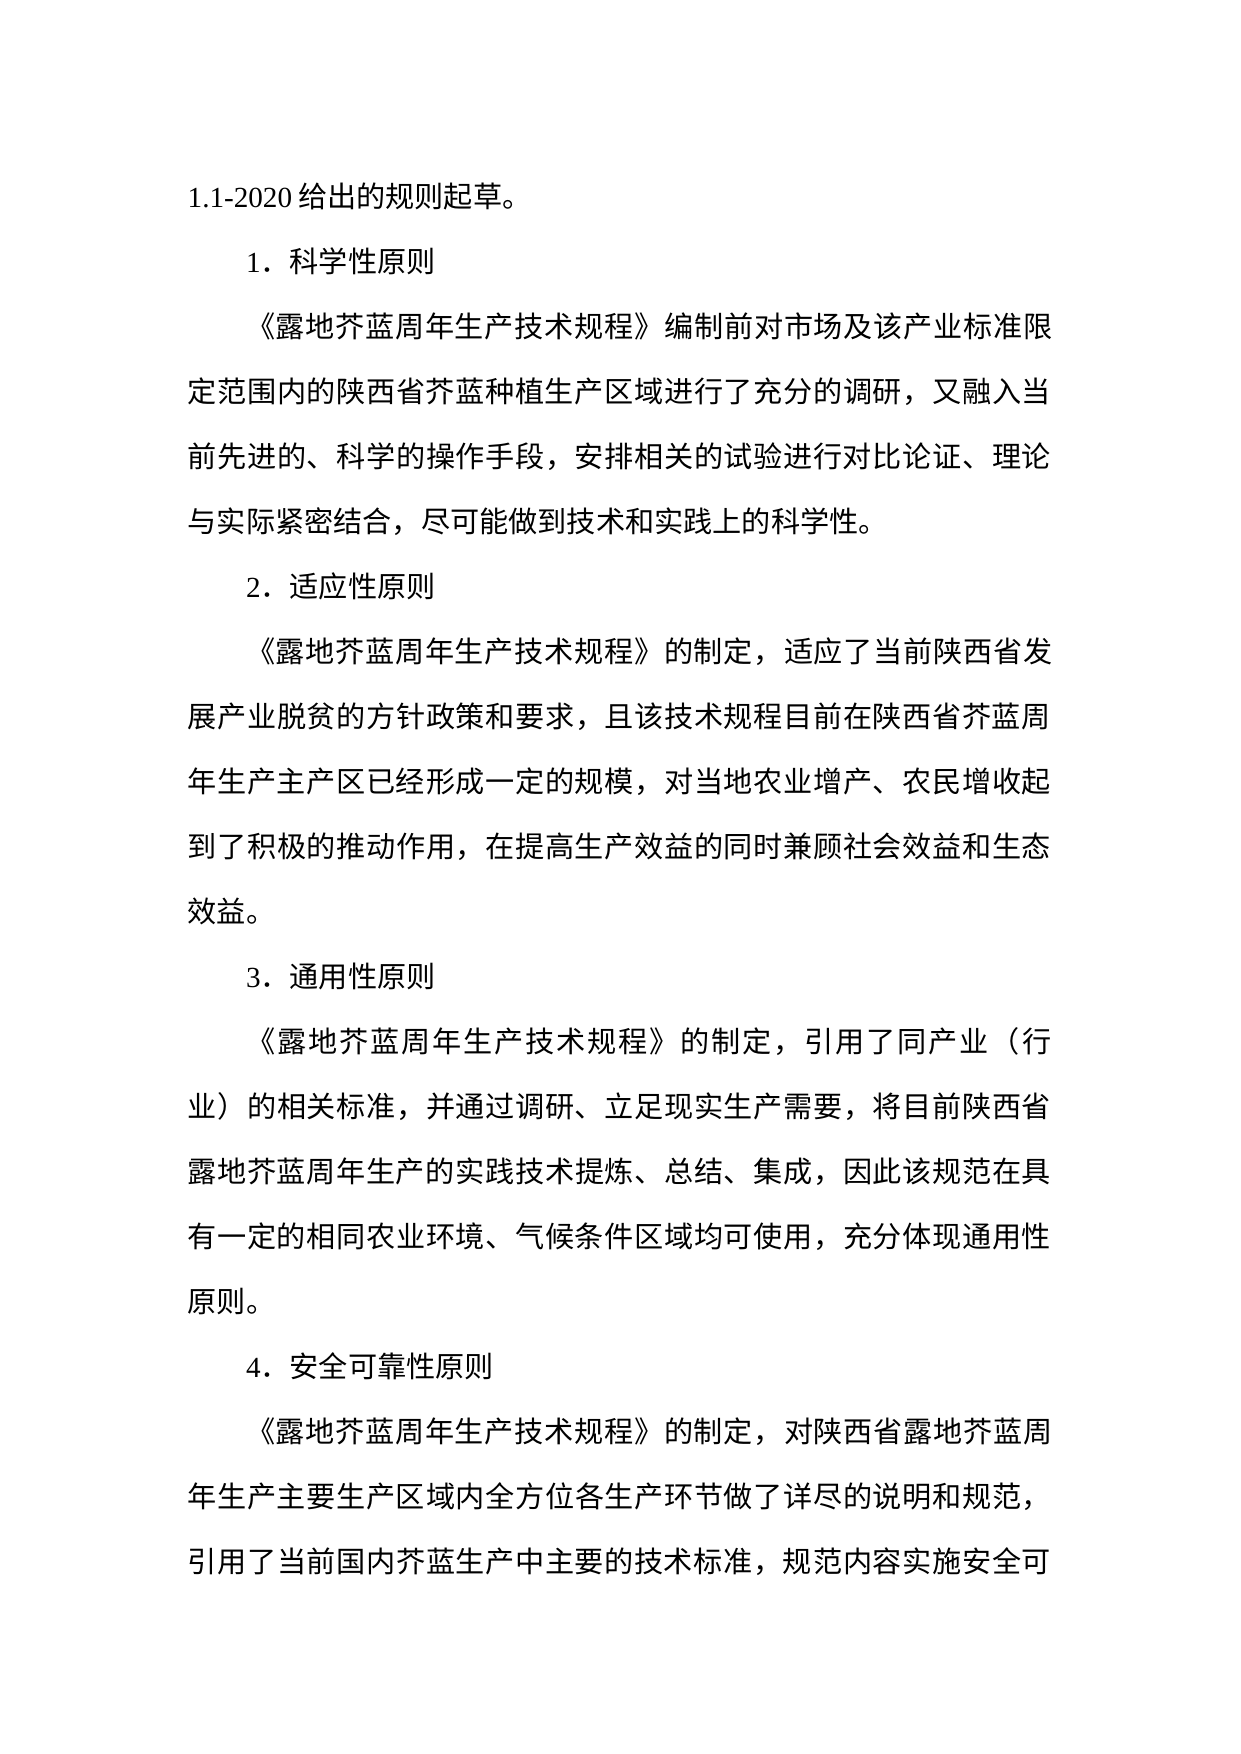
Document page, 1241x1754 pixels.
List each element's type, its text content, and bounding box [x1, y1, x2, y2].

text 《露地芥蓝周年生产技术规程》的制定，适应了当前陕西省发展产业脱贫的方针政策和要求，且该技术规程目前在陕西省芥蓝周年生产主产区已经形成一定的规模，对当地农业增产、农民增收起到了积极的推动作用，在提高生产效益的同时兼顾社会效益和生态效益。 [187, 617, 1053, 942]
text 1．科学性原则 [187, 227, 1053, 292]
text 2．适应性原则 [187, 552, 1053, 617]
text 3．通用性原则 [187, 942, 1053, 1007]
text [187, 1397, 1053, 1592]
text 《露地芥蓝周年生产技术规程》的制定，引用了同产业（行业）的相关标准，并通过调研、立足现实生产需要，将目前陕西省露地芥蓝周年生产的实践技术提炼、总结、集成，因此该规范在具有一定的相同农业环境、气候条件区域均可使用，充分体现通用性原则。 [187, 1007, 1053, 1332]
text 《露地芥蓝周年生产技术规程》编制前对市场及该产业标准限定范围内的陕西省芥蓝种植生产区域进行了充分的调研，又融入当前先进的、科学的操作手段，安排相关的试验进行对比论证、理论与实际紧密结合，尽可能做到技术和实践上的科学性。 [187, 292, 1053, 552]
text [187, 162, 1053, 227]
text 4．安全可靠性原则 [187, 1332, 1053, 1397]
